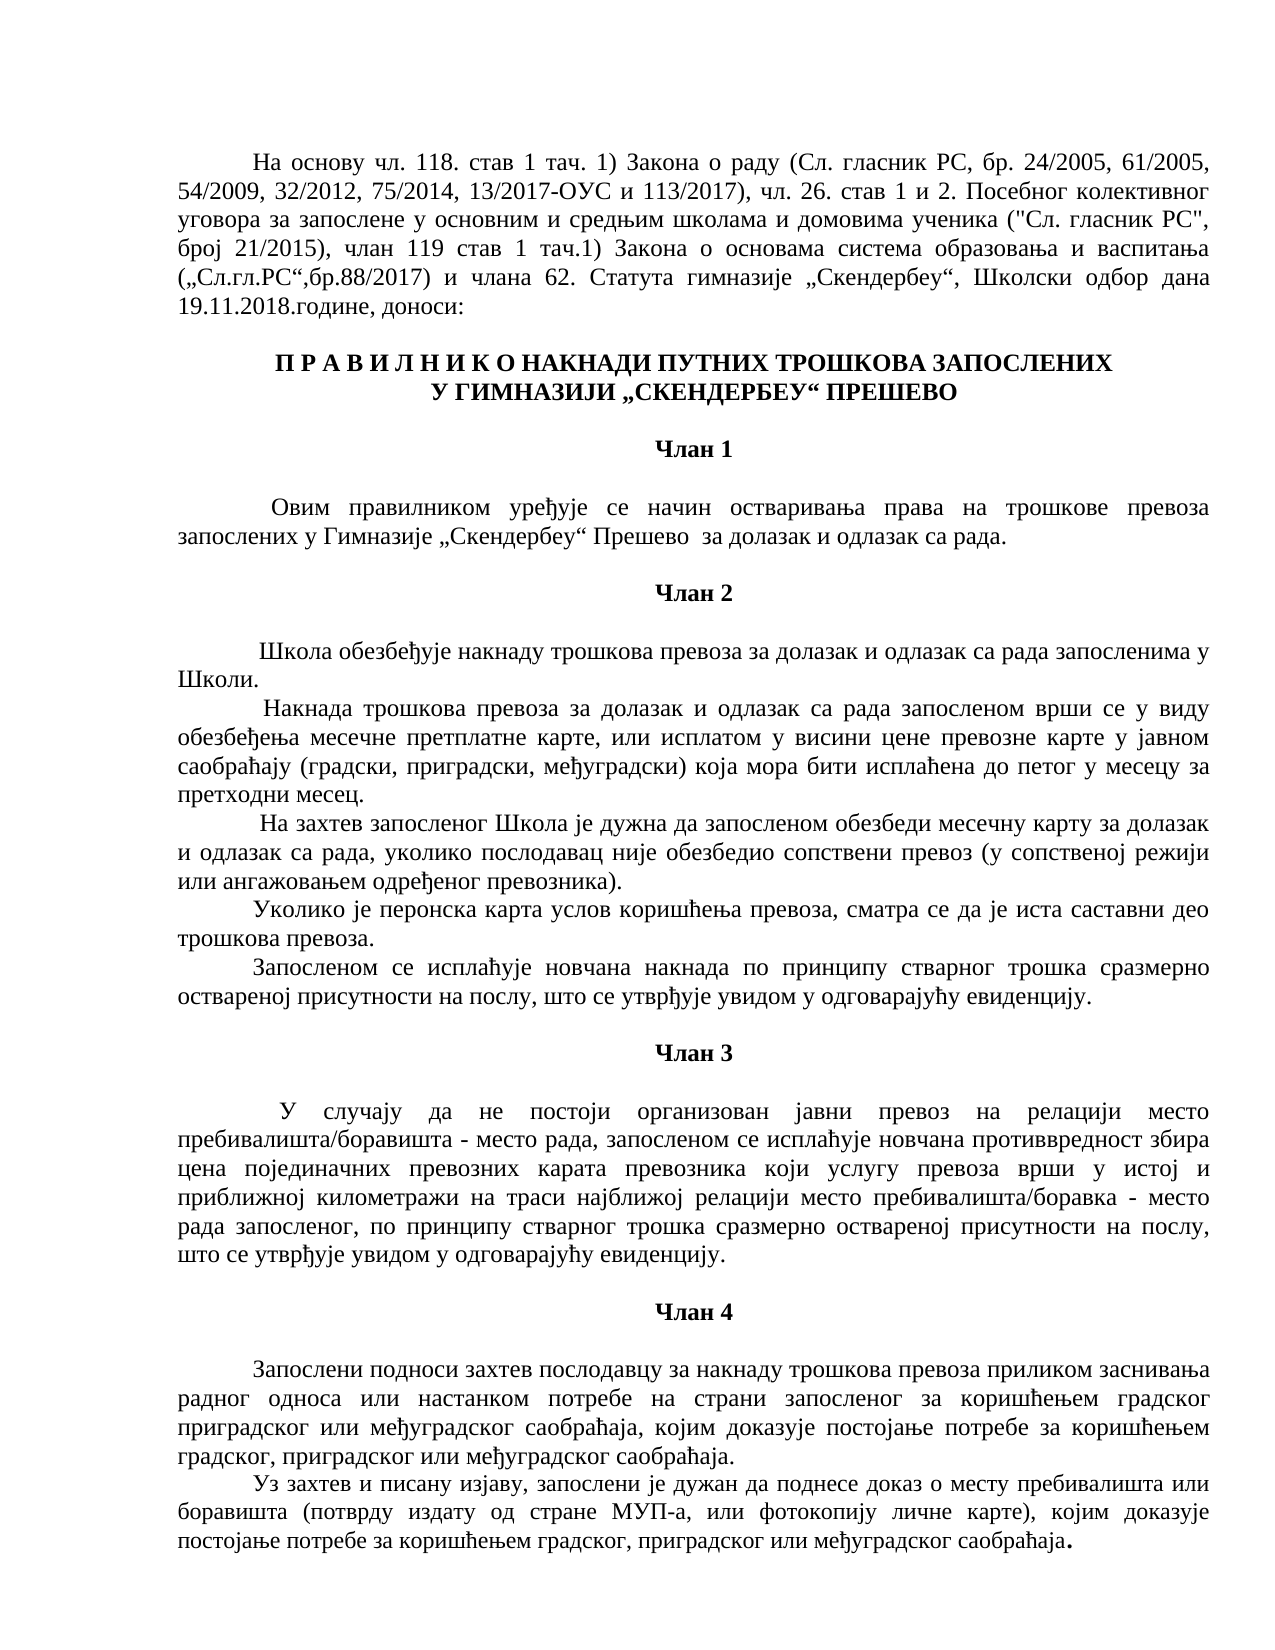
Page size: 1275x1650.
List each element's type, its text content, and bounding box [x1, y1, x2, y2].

text П Р А В И Л Н И К О НАКНАДИ ПУТНИХ ТРОШКОВА ЗАПОСЛЕНИХ [177, 348, 1211, 377]
text Школа обезбеђује накнаду трошкова превоза за долазак и одлазак са рада запосленима у Школи. [177, 636, 1211, 693]
text У случају да не постоји организован јавни превоз на релацији место пребивалишта/боравишта - место рада, запосленом се исплаћује новчана противвредност збира цена појединачних превозних карата превозника који услугу превоза врши у истој и приближној километражи на траси најближој релацији место пребивалишта/боравка - место рада запосленог, по принципу стварног трошка сразмерно оствареној присутности на послу, што се утврђује увидом у одговарајућу евиденцију. [177, 1096, 1211, 1268]
text У ГИМНАЗИЈИ „СКЕНДЕРБЕУ“ ПРЕШЕВО [177, 377, 1211, 406]
text На захтев запосленог Школа је дужна да запосленом обезбеди месечну карту за долазак и одлазак са рада, уколико послодавац није обезбедио сопствени превоз (у сопственој режији или ангажовањем одређеног превозника). [177, 808, 1211, 894]
text На основу чл. 118. став 1 тач. 1) Закона о раду (Сл. гласник РС, бр. 24/2005, 61/2005, 54/2009, 32/2012, 75/2014, 13/2017-ОУС и 113/2017), чл. 26. став 1 и 2. Посебног колективног уговора за запослене у основним и средњим школама и домовима ученика ("Сл. гласник РС", број 21/2015), члан 119 став 1 тач.1) Закона о основама система образовања и васпитања („Сл.гл.РС“,бр.88/2017) и члана 62. Статута гимназије „Скендербеу“, Школски одбор дана 19.11.2018.године, доноси: [177, 147, 1211, 319]
text Запослени подноси захтев послодавцу за накнаду трошкова превоза приликом заснивања радног односа или настанком потребе на страни запосленог за коришћењем градског приградског или међуградског саобраћаја, којим доказује постојање потребе за коришћењем градског, приградског или међуградског саобраћаја. [177, 1354, 1211, 1469]
text Члан 3 [177, 1038, 1211, 1067]
text Уколико је перонска карта услов коришћења превоза, сматра се да је иста саставни део трошкова превоза. [177, 894, 1211, 952]
text Члан 2 [177, 578, 1211, 607]
text Члан 1 [177, 434, 1211, 463]
text Запосленом се исплаћује новчана накнада по принципу стварног трошка сразмерно оствареној присутности на послу, што се утврђује увидом у одговарајућу евиденцију. [177, 952, 1211, 1009]
text Овим правилником уређује се начин остваривања права на трошкове превоза запослених у Гимназије „Скендербеу“ Прешево за долазак и одлазак са рада. [177, 492, 1211, 549]
text Накнада трошкова превоза за долазак и одлазак са рада запосленом врши се у виду обезбеђења месечне претплатне карте, или исплатом у висини цене превозне карте у јавном саобраћају (градски, приградски, међуградски) која мора бити исплаћена до петог у месецу за претходни месец. [177, 693, 1211, 808]
text Уз захтев и писану изјаву, запослени је дужан да поднесе доказ о месту пребивалишта или боравишта (потврду издату од стране МУП-а, или фотокопију личне карте), којим доказује постојање потребе за коришћењем градског, приградског или међуградског саобраћаја. [177, 1469, 1211, 1553]
text Члан 4 [177, 1297, 1211, 1326]
